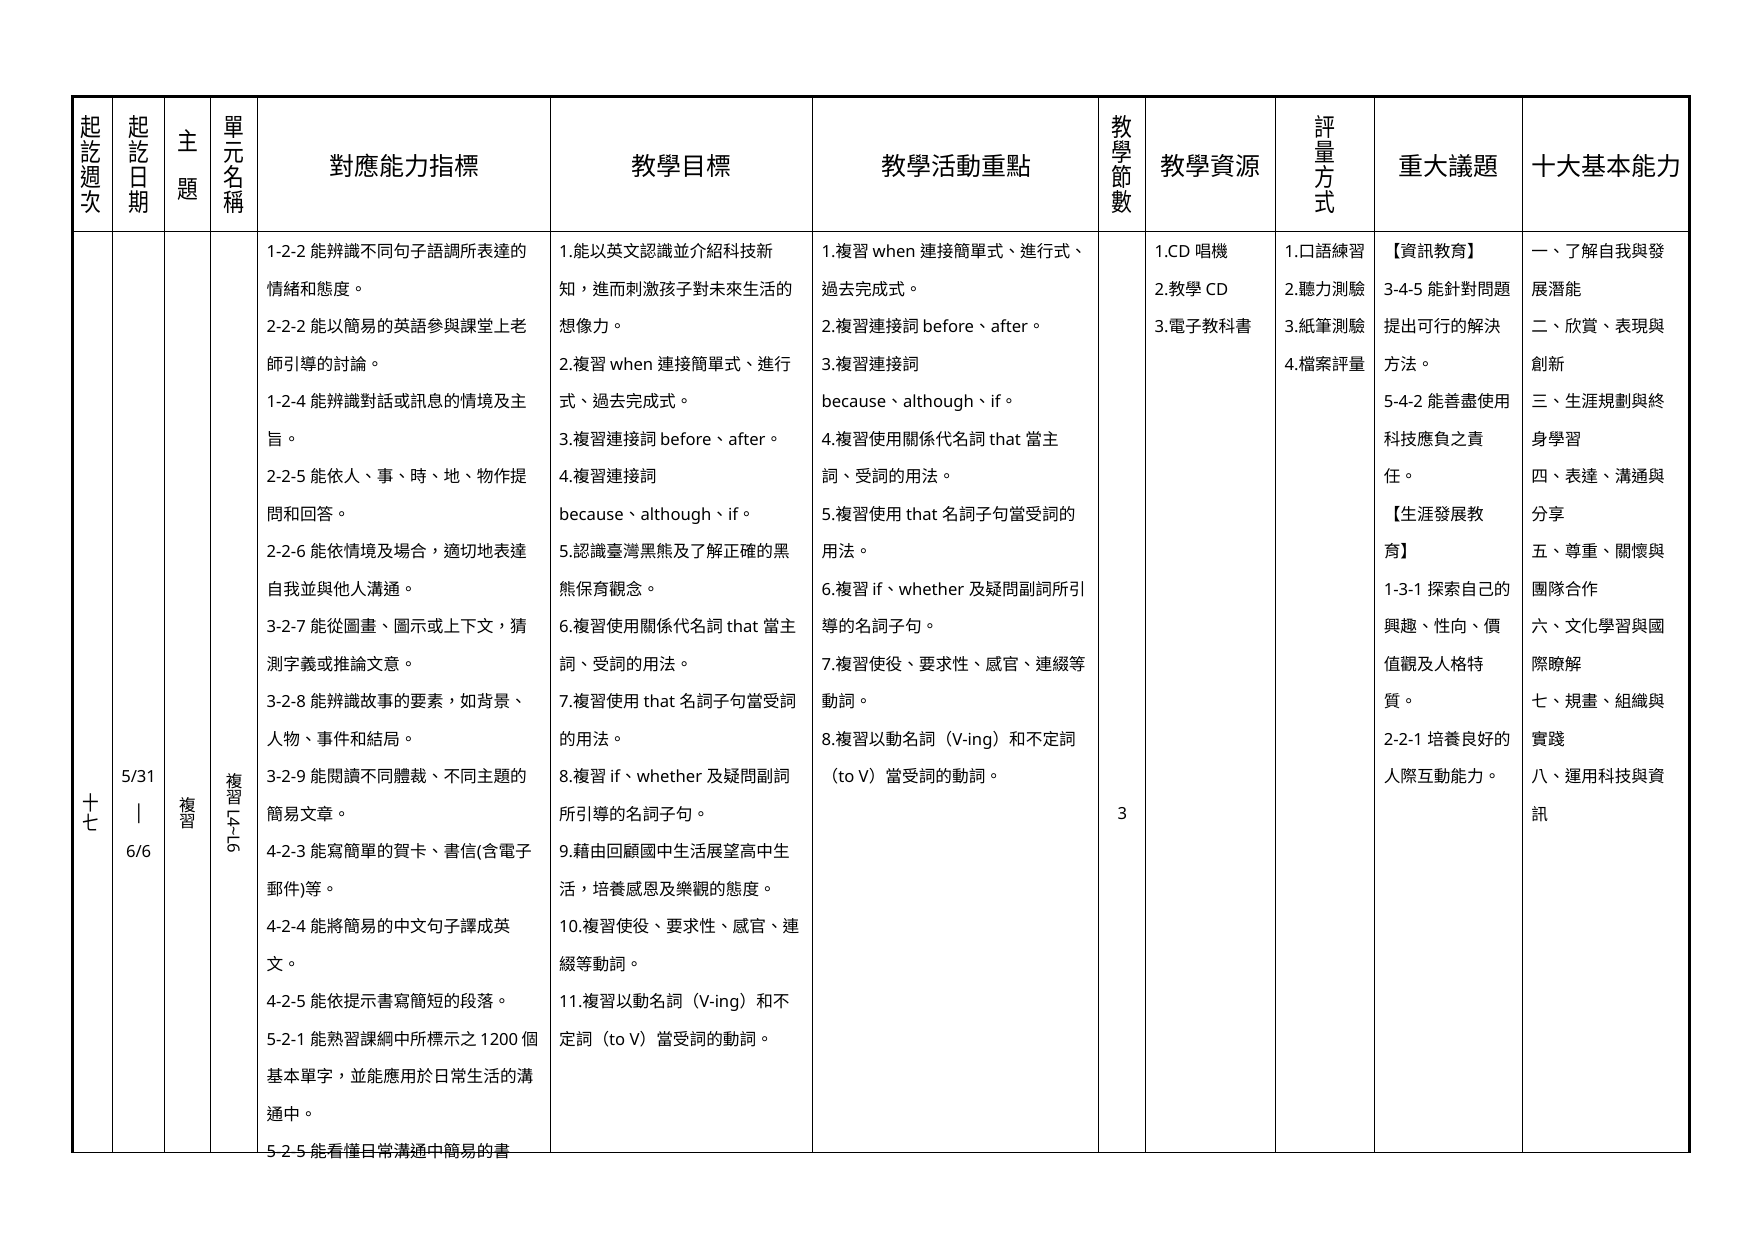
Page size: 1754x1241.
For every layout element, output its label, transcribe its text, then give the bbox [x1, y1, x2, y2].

table_cell 3 [1099, 232, 1145, 1152]
table_header 重大議題 [1375, 98, 1522, 231]
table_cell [1523, 232, 1688, 1152]
table_header 對應能力指標 [258, 98, 550, 231]
table_cell 1.口語練習 2.聽力測驗 3.紙筆測驗 4.檔案評量 [1276, 232, 1374, 1152]
table_header 評量方式 [1276, 98, 1374, 231]
table_header 主 題 [165, 98, 210, 231]
table_header 教學節數 [1099, 98, 1145, 231]
table_cell 5/31 │ 6/6 [113, 232, 164, 1152]
table_cell 【資訊教育】 3-4-5 能針對問題提出可行的解決方法。 5-4-2 能善盡使用科技應負之責任。 【生涯發展教育】 1-3-1 探索自己的興趣、性向、價值觀及人格特質。 2-2-1 培養良好的人際互動能力。 [1375, 232, 1522, 1152]
table_header 教學資源 [1146, 98, 1275, 231]
table_cell 複習 L4~L6 [211, 232, 257, 1152]
table_header 教學活動重點 [813, 98, 1098, 231]
table_cell 十七 [74, 232, 112, 1152]
table_header 起訖日期 [113, 98, 164, 231]
table_header 教學目標 [551, 98, 812, 231]
table_cell 1.CD 唱機 2.教學 CD 3.電子教科書 [1146, 232, 1275, 1152]
table_header 單元名稱 [211, 98, 257, 231]
table_header 起訖週次 [74, 98, 112, 231]
table_cell 複習 [165, 232, 210, 1152]
table_header 十大基本能力 [1523, 98, 1688, 231]
